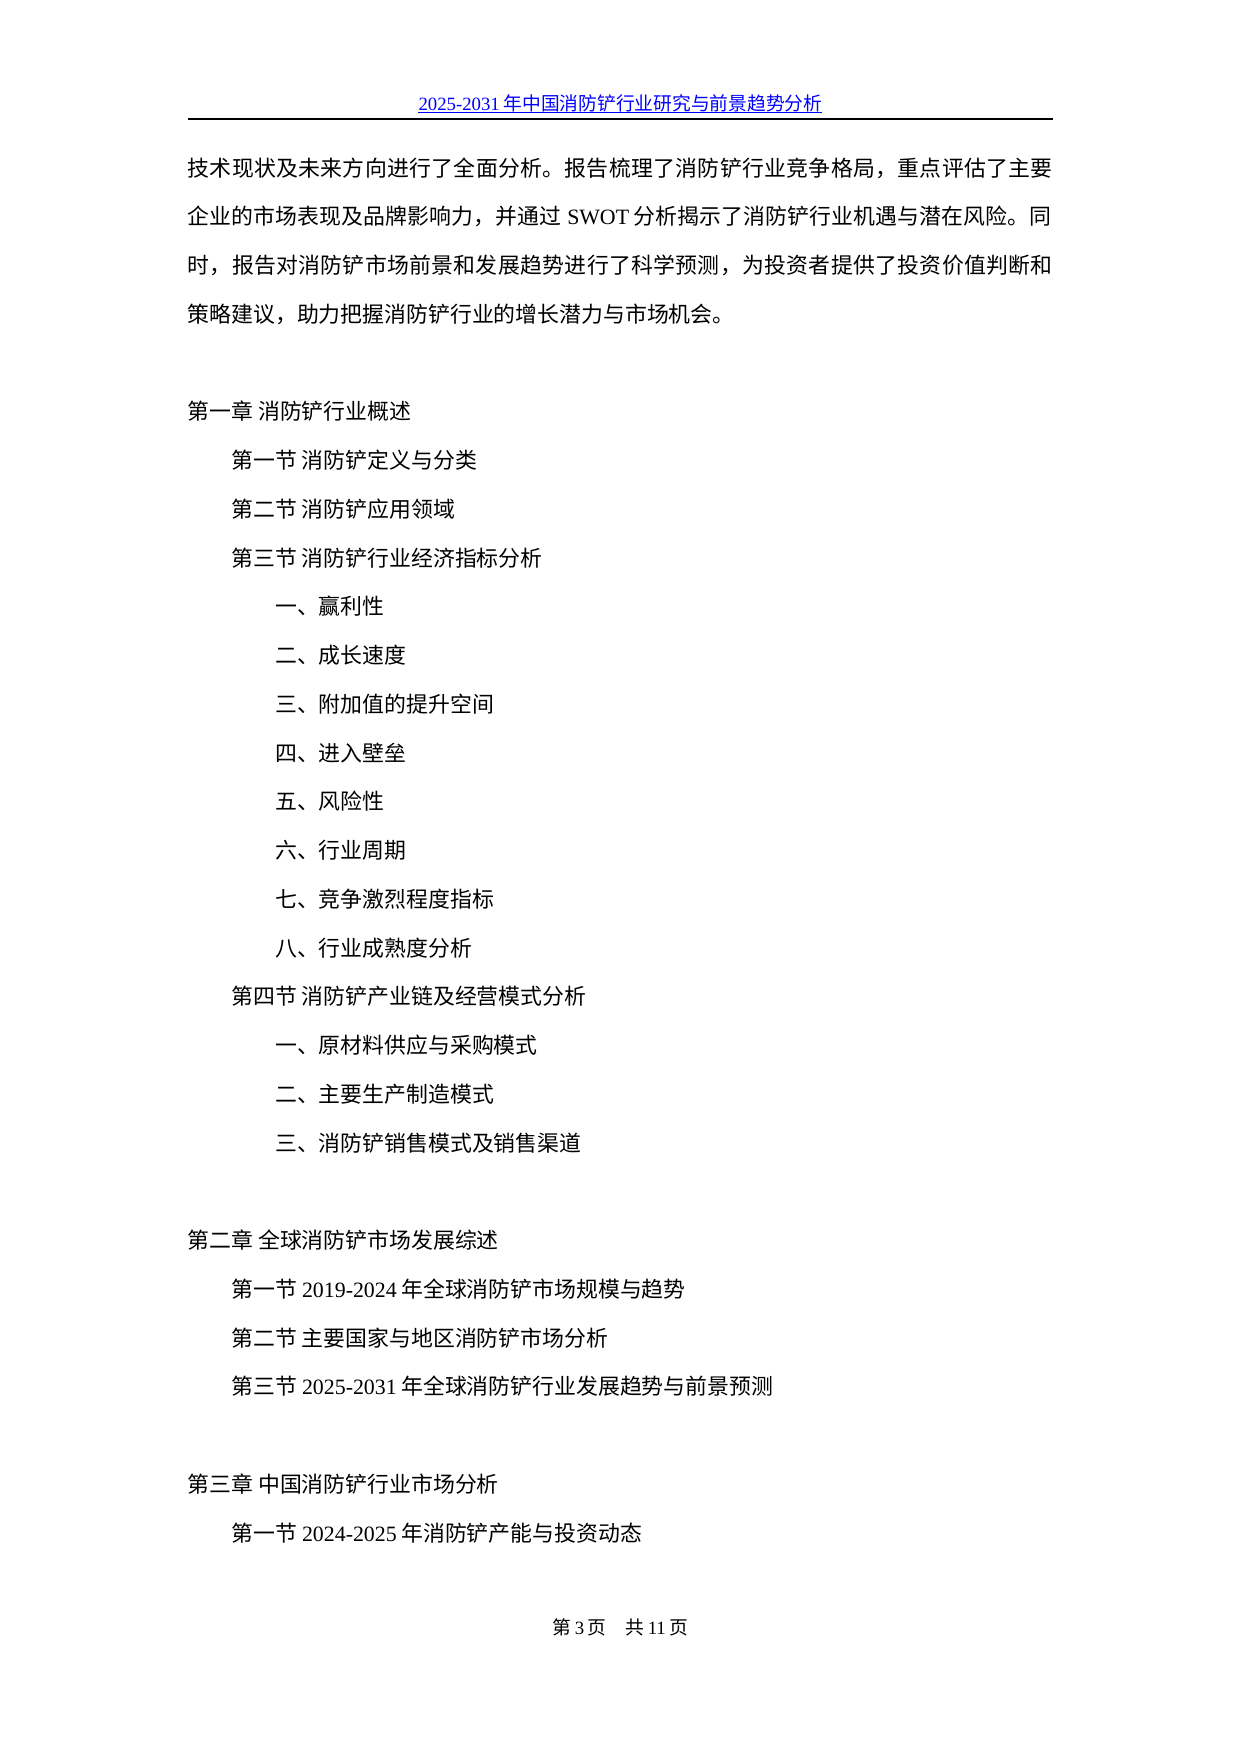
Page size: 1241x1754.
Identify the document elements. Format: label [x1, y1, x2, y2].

text [187, 150, 1053, 1548]
